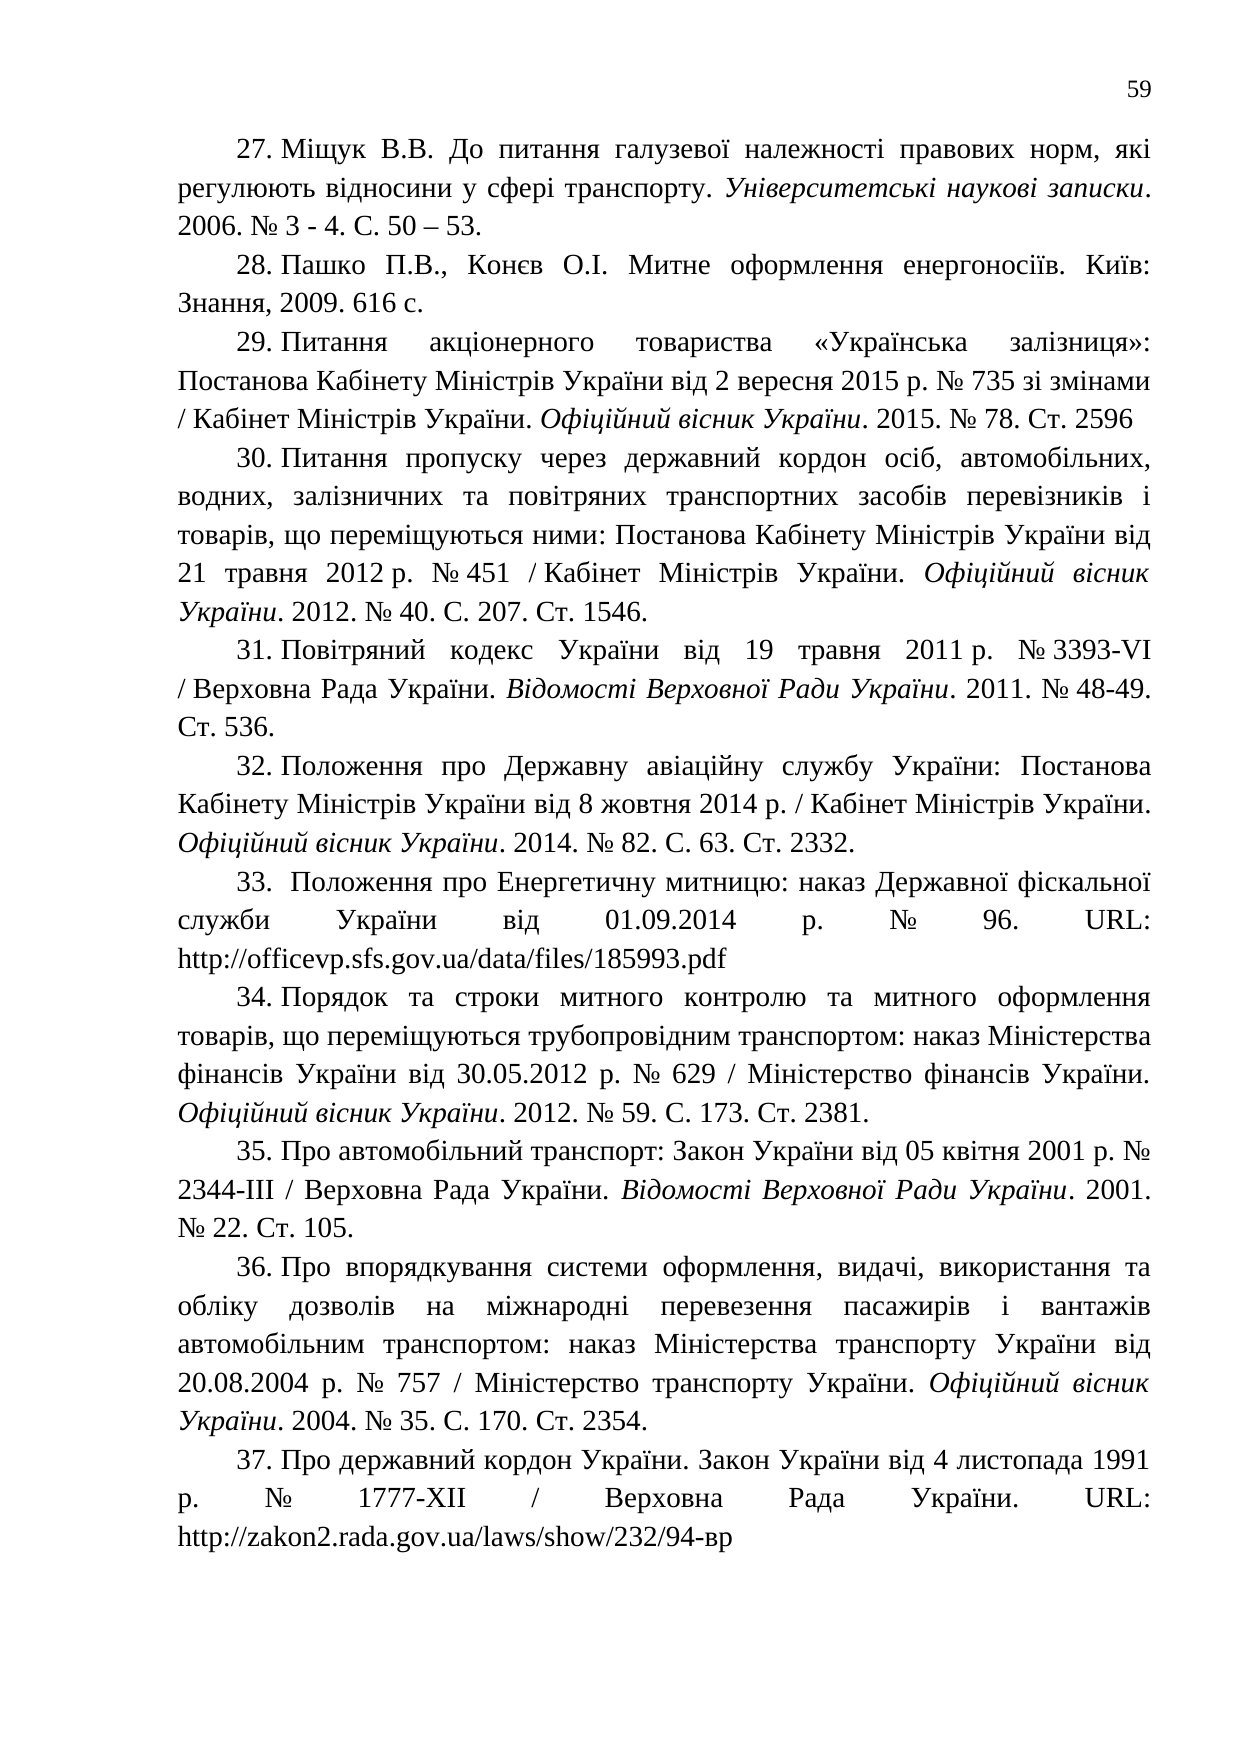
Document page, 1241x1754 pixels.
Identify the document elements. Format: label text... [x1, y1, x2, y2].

list Положення про Державну авіаційну службу України: Постанова Кабінету Міністрів України від 8 жовтня 2014 р. / Кабінет Міністрів України. Офіційний вісник України. 2014. № 82. С. 63. Ст. 2332. [177, 748, 1152, 859]
list Про впорядкування системи оформлення, видачі, використання та обліку дозволів на міжнародні перевезення пасажирів і вантажів автомобільним транспортом: наказ Міністерства транспорту України від 20.08.2004 р. № 757 / Міністерство транспорту України. Офіційний вісник України. 2004. № 35. С. 170. Ст. 2354. [177, 1249, 1152, 1437]
list Положення про Енергетичну митницю: наказ Державної фіскальної служби України від 01.09.2014 р. № 96. URL: http://officevp.sfs.gov.ua/data/files/185993.pdf [177, 864, 1152, 974]
list Про автомобільний транспорт: Закон України від 05 квітня 2001 р. № 2344-III / Верховна Рада України. Відомості Верховної Ради України. 2001. № 22. Ст. 105. [177, 1133, 1152, 1244]
list Порядок та строки митного контролю та митного оформлення товарів, що переміщуються трубопровідним транспортом: наказ Міністерства фінансів України від 30.05.2012 р. № 629 / Міністерство фінансів України. Офіційний вісник України. 2012. № 59. С. 173. Ст. 2381. [177, 979, 1152, 1128]
list Повітряний кодекс України від 19 травня 2011 р. № 3393-VI / Верховна Рада України. Відомості Верховної Ради України. 2011. № 48-49. Ст. 536. [177, 632, 1152, 743]
list Питання пропуску через державний кордон осіб, автомобільних, водних, залізничних та повітряних транспортних засобів перевізників і товарів, що переміщуються ними: Постанова Кабінету Міністрів України від 21 травня 2012 р. № 451 / Кабінет Міністрів України. Офіційний вісник України. 2012. № 40. С. 207. Ст. 1546. [177, 512, 1152, 627]
list Питання акціонерного товариства «Українська залізниця»: Постанова Кабінету Міністрів України від 2 вересня 2015 р. № 735 зі змінами / Кабінет Міністрів України. Офіційний вісник України. 2015. № 78. Ст. 2596 [177, 324, 1152, 435]
list Пашко П.В., Конєв О.І. Митне оформлення енергоносіїв. Київ: Знання, 2009. 616 с. [177, 247, 1152, 319]
list Питання пропуску через державний кордон осіб, автомобільних, водних, залізничних та повітряних транспортних засобів перевізників і товарів, що переміщуються ними: Постанова Кабінету Міністрів України від 21 травня 2012 р. № 451 / Кабінет Міністрів України. Офіційний вісник України. 2012. № 40. С. 207. Ст. 1546. [177, 440, 1152, 478]
list Міщук В.В. До питання галузевої належності правових норм, які регулюють відносини у сфері транспорту. Університетські наукові записки. 2006. № 3 - 4. С. 50 – 53. [177, 131, 1152, 242]
list Про державний кордон України. Закон України від 4 листопада 1991 р. № 1777-XII / Верховна Рада України. URL: http://zakon2.rada.gov.ua/laws/show/232/94-вр [177, 1442, 1152, 1552]
